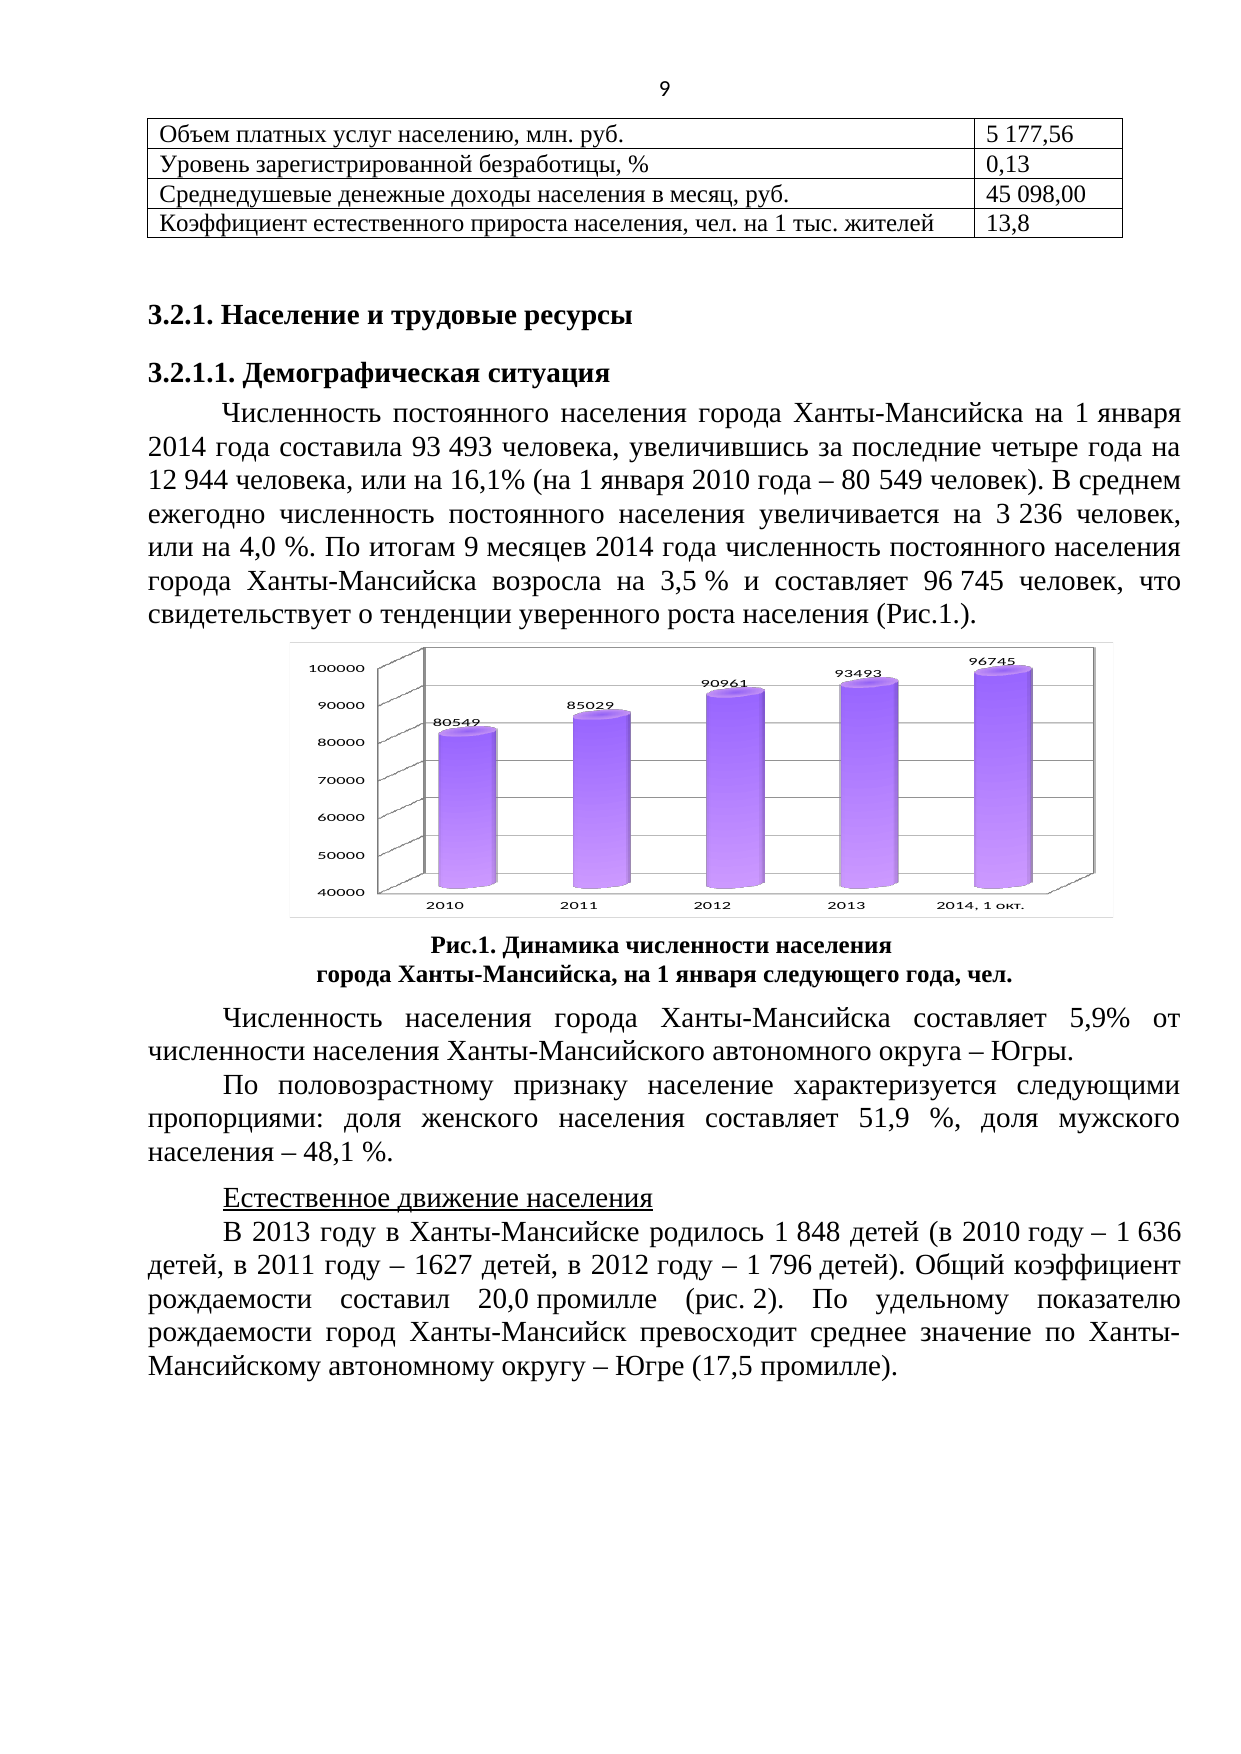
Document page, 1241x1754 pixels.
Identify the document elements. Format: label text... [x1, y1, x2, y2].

table_cell 45 098,00 [975, 179, 1122, 207]
table_cell 0,13 [975, 149, 1122, 178]
text Численность постоянного населения города Ханты-Мансийска на 1 января 2014 года составила 93 493 человека, увеличившись за последние четыре года на 12 944 человека, или на 16,1% (на 1 января 2010 года – 80 549 человек). В среднем ежегодно численность постоянного населения увеличивается на 3 236 человек, или на 4,0 %. По итогам 9 месяцев 2014 года численность постоянного населения города Ханты-Мансийска возросла на 3,5 % и составляет 96 745 человек, что свидетельствует о тенденции уверенного роста населения (Рис.1.). [148, 395, 1181, 630]
text 3.2.1. Население и трудовые ресурсы [148, 297, 1181, 330]
table_cell 13,8 [975, 209, 1122, 237]
table_cell Уровень зарегистрированной безработицы, % [148, 149, 974, 178]
table_cell Среднедушевые денежные доходы населения в месяц, руб. [148, 179, 974, 207]
text Численность населения города Ханты-Мансийска составляет 5,9% от численности населения Ханты-Мансийского автономного округа – Югры. [148, 1000, 1181, 1067]
text Рис.1. Динамика численности населения города Ханты-Мансийска, на 1 января следующего года, чел. [148, 930, 1181, 987]
table_cell 5 177,56 [975, 119, 1122, 148]
text В 2013 году в Ханты-Мансийске родилось 1 848 детей (в 2010 году – 1 636 детей, в 2011 году – 1627 детей, в 2012 году – 1 796 детей). Общий коэффициент рождаемости составил 20,0 промилле (рис. 2). По удельному показателю рождаемости город Ханты-Мансийск превосходит среднее значение по Ханты-Мансийскому автономному округу – Югре (17,5 промилле). [148, 1214, 1181, 1381]
table_cell Коэффициент естественного прироста населения, чел. на 1 тыс. жителей [148, 209, 974, 237]
text 3.2.1.1. Демографическая ситуация [148, 355, 1181, 389]
text Естественное движение населения [148, 1180, 1181, 1214]
text По половозрастному признаку население характеризуется следующими пропорциями: доля женского населения составляет 51,9 %, доля мужского населения – 48,1 %. [148, 1067, 1181, 1168]
table_cell Объем платных услуг населению, млн. руб. [148, 119, 974, 148]
